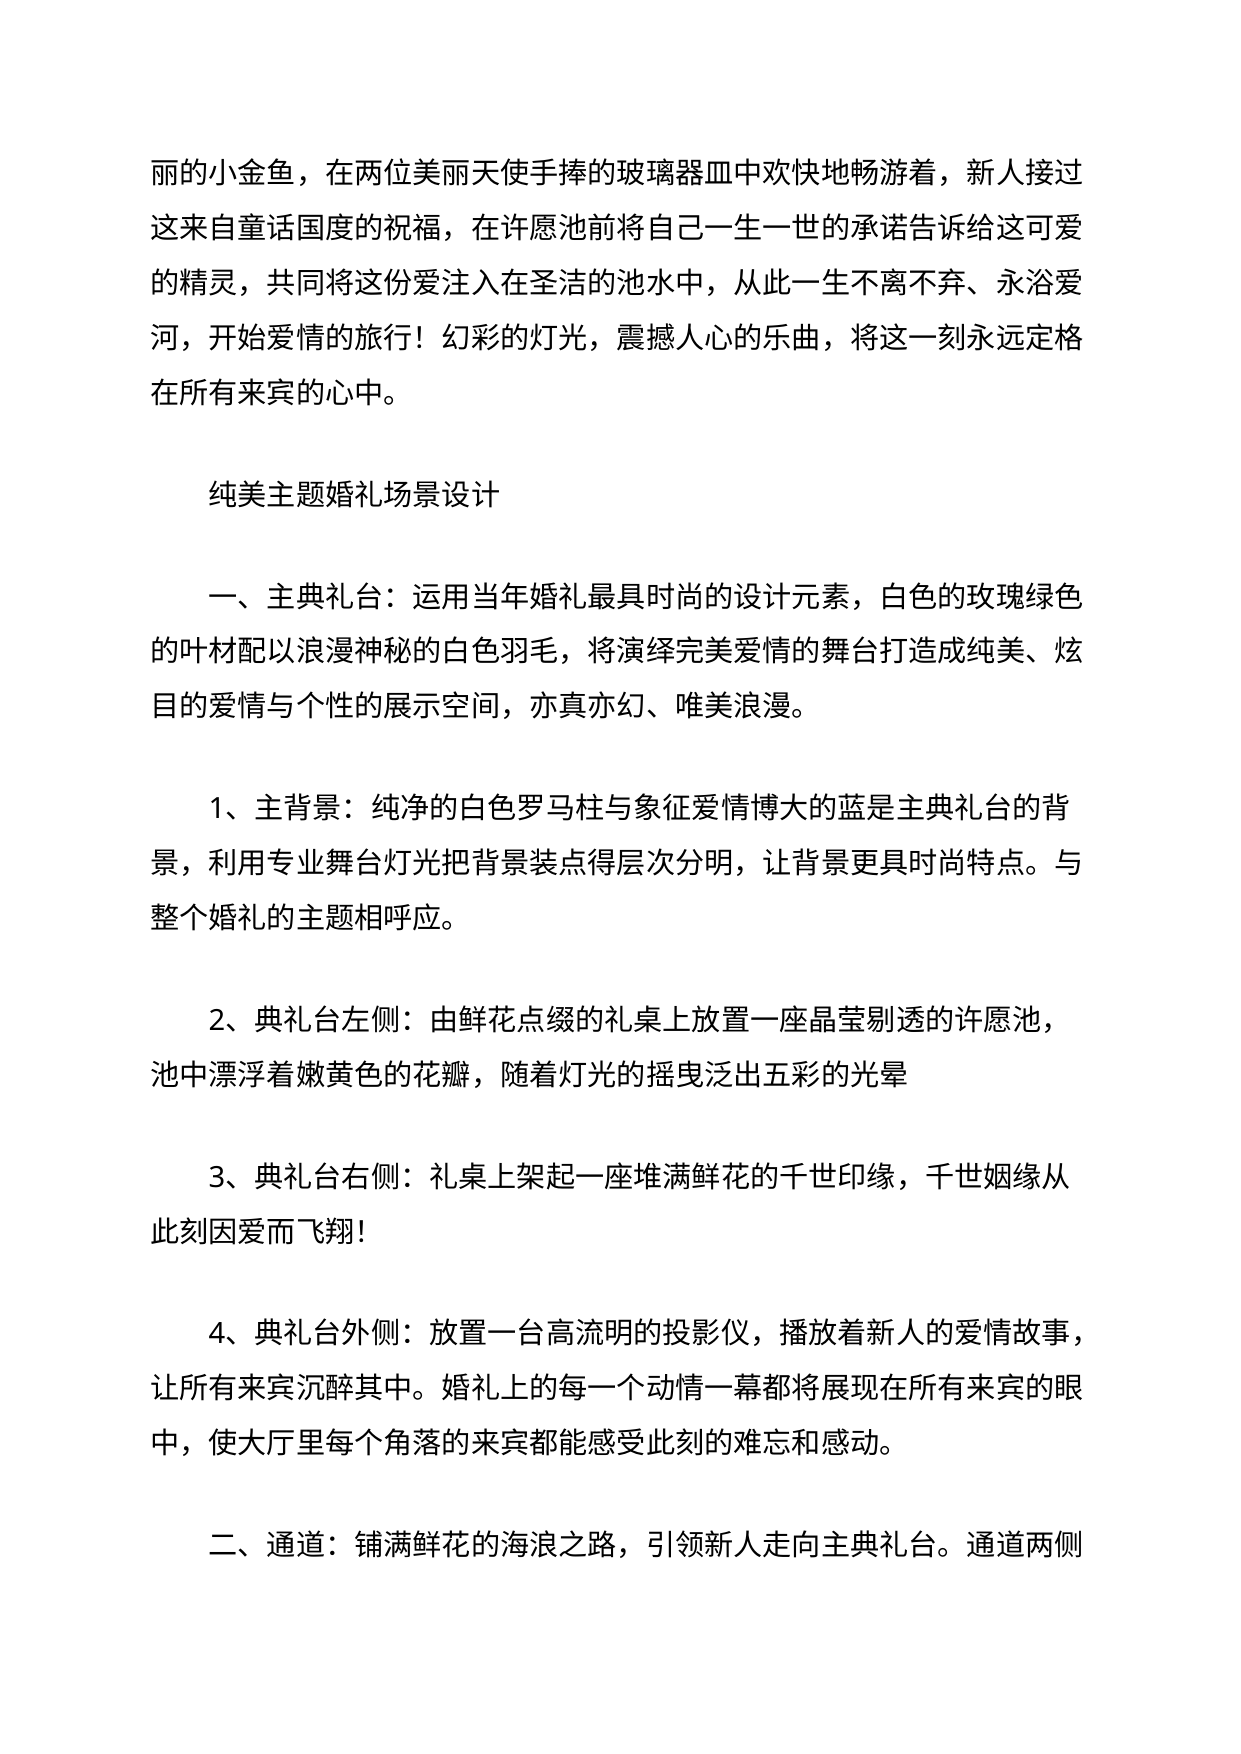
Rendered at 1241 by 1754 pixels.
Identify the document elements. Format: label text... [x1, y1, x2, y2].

text 2、典礼台左侧：由鲜花点缀的礼桌上放置一座晶莹剔透的许愿池，池中漂浮着嫩黄色的花瓣，随着灯光的摇曳泛出五彩的光晕 [150, 996, 1090, 1094]
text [150, 1522, 1090, 1564]
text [150, 150, 1090, 412]
text 3、典礼台右侧：礼桌上架起一座堆满鲜花的千世印缘，千世姻缘从此刻因爱而飞翔！ [150, 1153, 1090, 1250]
text 4、典礼台外侧：放置一台高流明的投影仪，播放着新人的爱情故事，让所有来宾沉醉其中。婚礼上的每一个动情一幕都将展现在所有来宾的眼中，使大厅里每个角落的来宾都能感受此刻的难忘和感动。 [150, 1310, 1090, 1462]
text 1、主背景：纯净的白色罗马柱与象征爱情博大的蓝是主典礼台的背景，利用专业舞台灯光把背景装点得层次分明，让背景更具时尚特点。与整个婚礼的主题相呼应。 [150, 785, 1090, 937]
text 一、主典礼台：运用当年婚礼最具时尚的设计元素，白色的玫瑰绿色的叶材配以浪漫神秘的白色羽毛，将演绎完美爱情的舞台打造成纯美、炫目的爱情与个性的展示空间，亦真亦幻、唯美浪漫。 [150, 573, 1090, 725]
text 纯美主题婚礼场景设计 [150, 471, 1090, 514]
